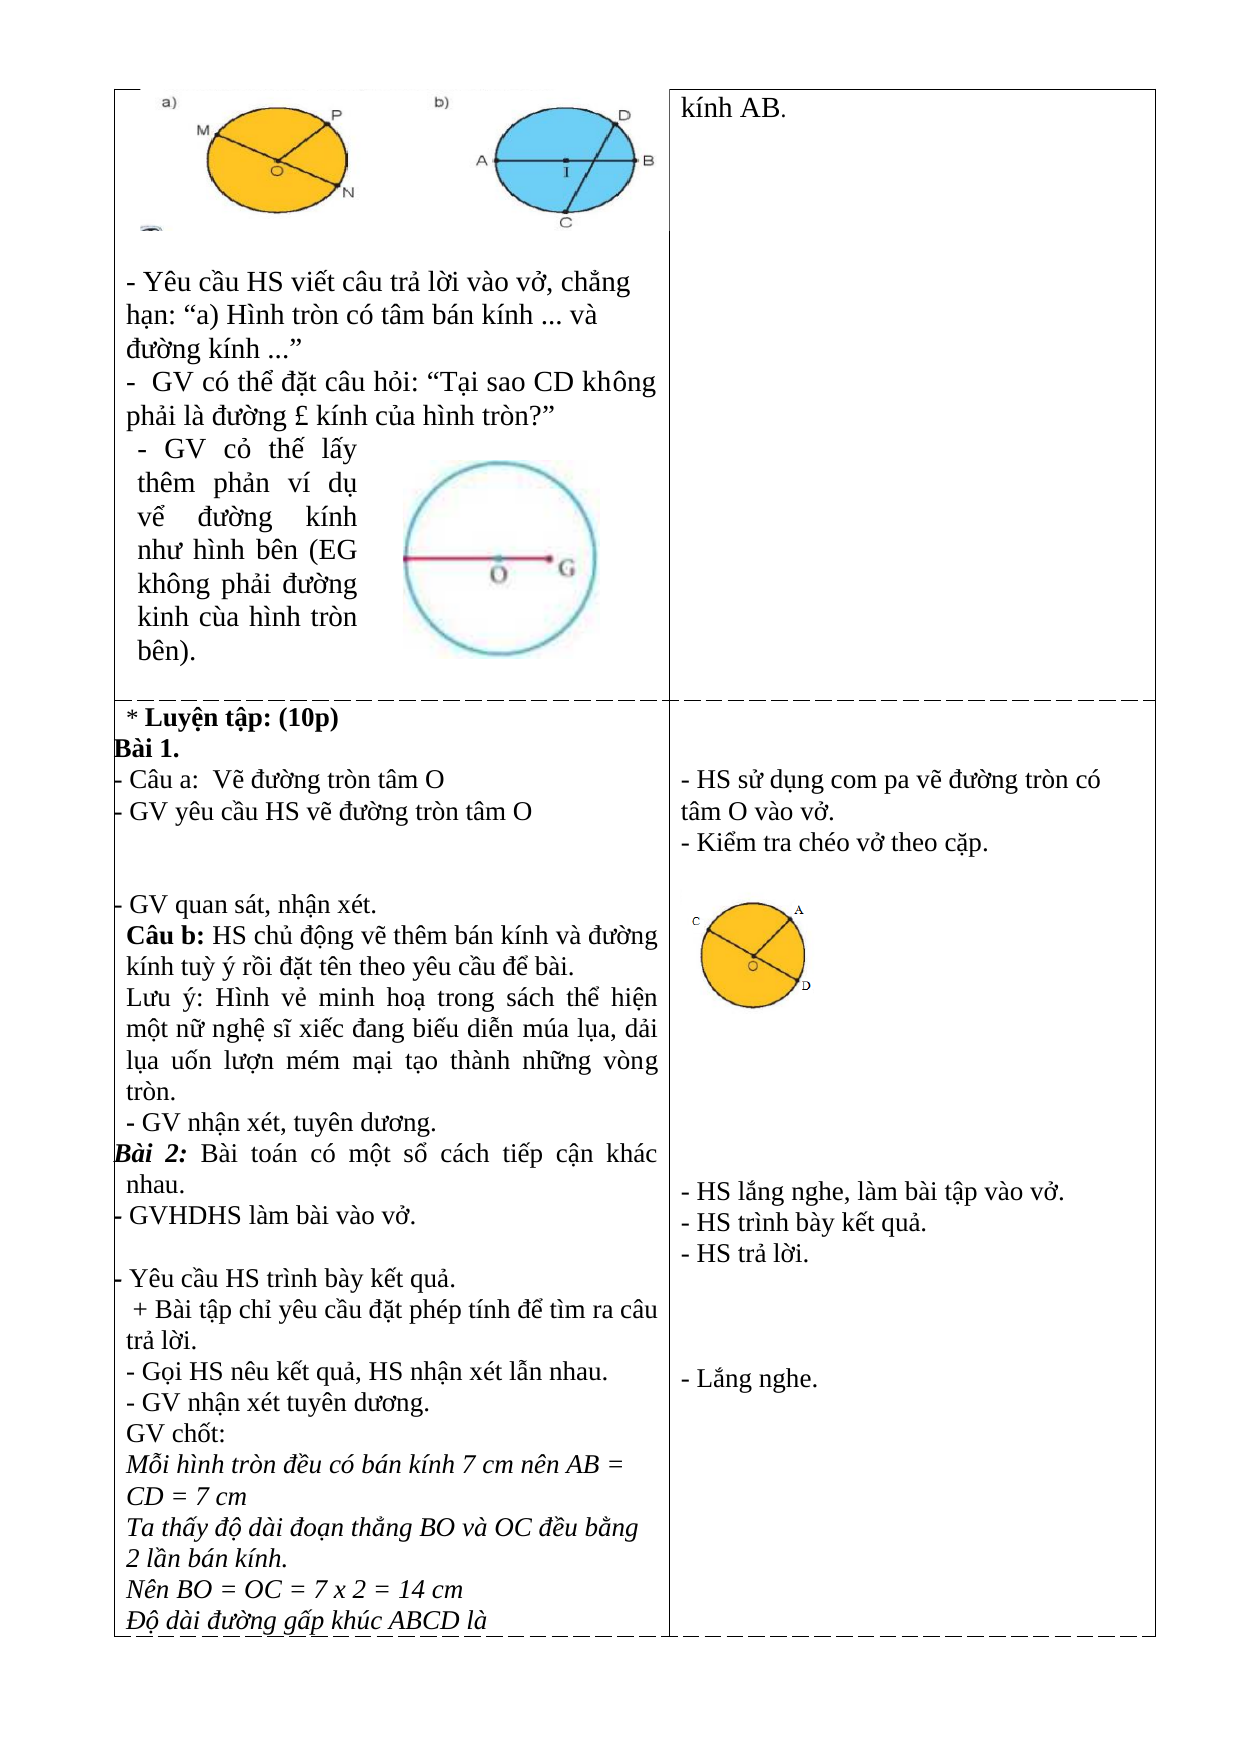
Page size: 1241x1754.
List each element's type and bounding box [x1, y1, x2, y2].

table_cell [670, 90, 1155, 700]
table_cell [115, 700, 669, 1636]
picture [140, 89, 670, 231]
table_cell [670, 700, 1155, 1636]
picture [402, 460, 600, 659]
table_cell [115, 90, 669, 700]
picture [680, 888, 840, 1020]
